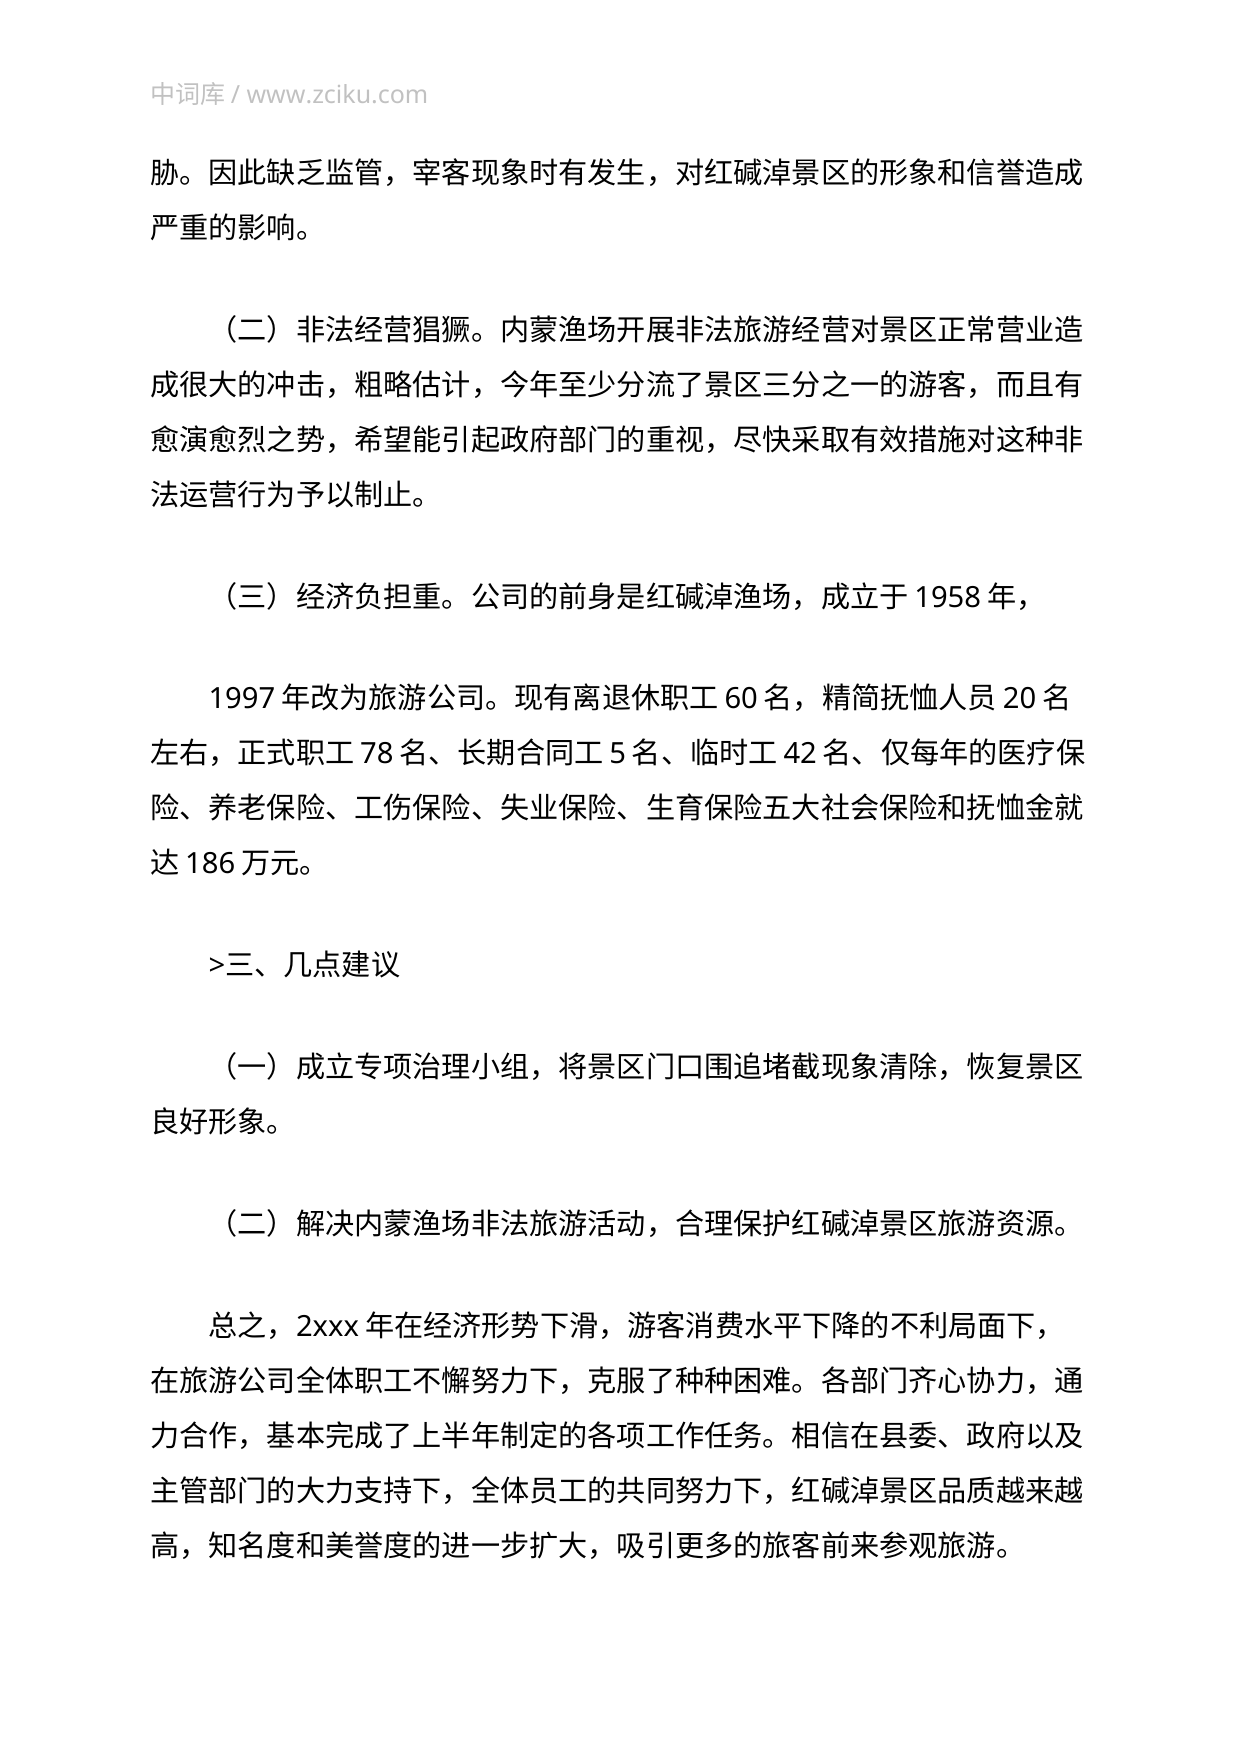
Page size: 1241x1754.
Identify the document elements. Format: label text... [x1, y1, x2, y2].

text （一）成立专项治理小组，将景区门口围追堵截现象清除，恢复景区良好形象。 [150, 1044, 1090, 1141]
text （二）解决内蒙渔场非法旅游活动，合理保护红碱淖景区旅游资源。 [150, 1201, 1090, 1243]
text （三）经济负担重。公司的前身是红碱淖渔场，成立于1958年， [150, 573, 1090, 616]
text （二）非法经营猖獗。内蒙渔场开展非法旅游经营对景区正常营业造成很大的冲击，粗略估计，今年至少分流了景区三分之一的游客，而且有愈演愈烈之势，希望能引起政府部门的重视，尽快采取有效措施对这种非法运营行为予以制止。 [150, 307, 1090, 514]
text 1997年改为旅游公司。现有离退休职工60名，精简抚恤人员20名左右，正式职工78名、长期合同工5名、临时工42名、仅每年的医疗保险、养老保险、工伤保险、失业保险、生育保险五大社会保险和抚恤金就达186万元。 [150, 675, 1090, 882]
text >三、几点建议 [150, 942, 1090, 984]
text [150, 150, 1090, 247]
text 总之，2xxx年在经济形势下滑，游客消费水平下降的不利局面下，在旅游公司全体职工不懈努力下，克服了种种困难。各部门齐心协力，通力合作，基本完成了上半年制定的各项工作任务。相信在县委、政府以及主管部门的大力支持下，全体员工的共同努力下，红碱淖景区品质越来越高，知名度和美誉度的进一步扩大，吸引更多的旅客前来参观旅游。 [150, 1302, 1090, 1564]
